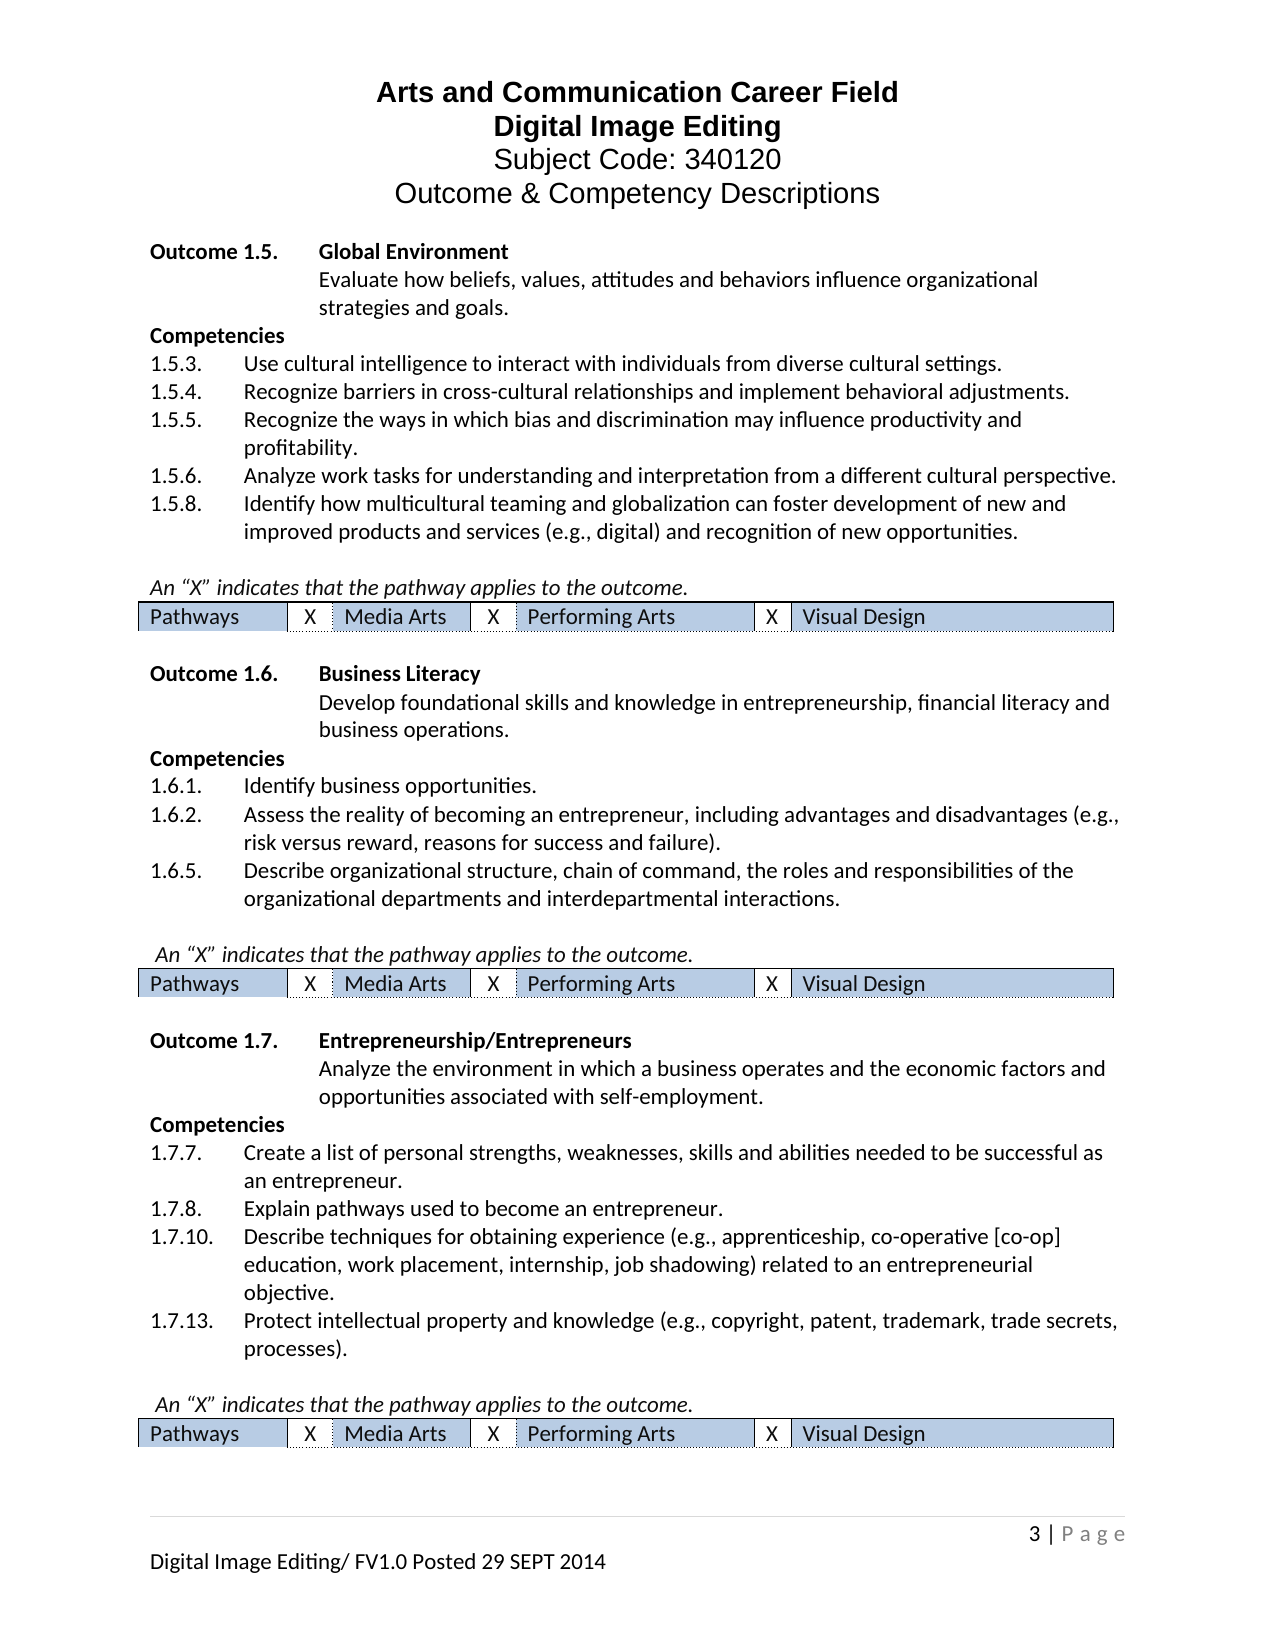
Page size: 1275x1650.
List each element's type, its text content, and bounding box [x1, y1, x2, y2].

table_header X [471, 969, 516, 997]
text 1.7.13. Protect intellectual property and knowledge (e.g., copyright, patent, trademark, trade secrets, processes). [150, 1306, 1125, 1362]
table_header X [755, 969, 791, 997]
table_header Visual Design [792, 603, 1113, 631]
table_header Pathways [139, 1419, 287, 1447]
table_header Pathways [139, 603, 287, 631]
text Evaluate how beliefs, values, attitudes and behaviors influence organizational strategies and goals. [319, 265, 1125, 321]
table_header Pathways [139, 969, 287, 997]
table_header Visual Design [792, 1419, 1113, 1447]
text Outcome 1.7. Entrepreneurship/Entrepreneurs [150, 1026, 1125, 1054]
text Competencies [150, 321, 1125, 349]
table_header X [755, 1419, 791, 1447]
text Develop foundational skills and knowledge in entrepreneurship, financial literacy and business operations. [319, 688, 1125, 744]
table_header X [288, 1419, 333, 1447]
text Outcome 1.5. Global Environment [150, 237, 1125, 265]
text 1.7.8. Explain pathways used to become an entrepreneur. [150, 1194, 1125, 1222]
text 1.7.7. Create a list of personal strengths, weaknesses, skills and abilities needed to be successful as an entrepreneur. [150, 1138, 1125, 1194]
table_header X [471, 1419, 516, 1447]
text 1.5.8. Identify how multicultural teaming and globalization can foster development of new and improved products and services (e.g., digital) and recognition of new opportunities. [150, 489, 1125, 545]
table_header X [471, 603, 516, 631]
table_header X [288, 969, 333, 997]
text An “X” indicates that the pathway applies to the outcome. [150, 573, 1125, 601]
text 1.5.3. Use cultural intelligence to interact with individuals from diverse cultural settings. [150, 349, 1125, 377]
table_header Performing Arts [516, 603, 754, 631]
table_header Media Arts [333, 1419, 470, 1447]
text 1.5.4. Recognize barriers in cross-cultural relationships and implement behavioral adjustments. [150, 377, 1125, 405]
table_header X [288, 603, 333, 631]
text Outcome 1.6. Business Literacy [150, 659, 1125, 688]
text 1.5.5. Recognize the ways in which bias and discrimination may influence productivity and profitability. [150, 405, 1125, 461]
text An “X” indicates that the pathway applies to the outcome. [150, 1390, 1125, 1418]
text 1.6.5. Describe organizational structure, chain of command, the roles and responsibilities of the organizational departments and interdepartmental interactions. [150, 856, 1125, 912]
table_header X [755, 603, 791, 631]
table_header Media Arts [333, 969, 470, 997]
text Competencies [150, 744, 1125, 772]
table_header Media Arts [333, 603, 470, 631]
text 1.7.10. Describe techniques for obtaining experience (e.g., apprenticeship, co-operative [co-op] education, work placement, internship, job shadowing) related to an entrepreneurial objective. [150, 1222, 1125, 1306]
text Competencies [150, 1110, 1125, 1138]
table_header Performing Arts [516, 969, 754, 997]
table_header Performing Arts [516, 1419, 754, 1447]
table_header Visual Design [792, 969, 1113, 997]
text An “X” indicates that the pathway applies to the outcome. [150, 940, 1125, 968]
text 1.5.6. Analyze work tasks for understanding and interpretation from a different cultural perspective. [150, 461, 1125, 489]
text 1.6.2. Assess the reality of becoming an entrepreneur, including advantages and disadvantages (e.g., risk versus reward, reasons for success and failure). [150, 800, 1125, 856]
text Analyze the environment in which a business operates and the economic factors and opportunities associated with self-employment. [319, 1054, 1125, 1110]
text 1.6.1. Identify business opportunities. [150, 772, 1125, 800]
